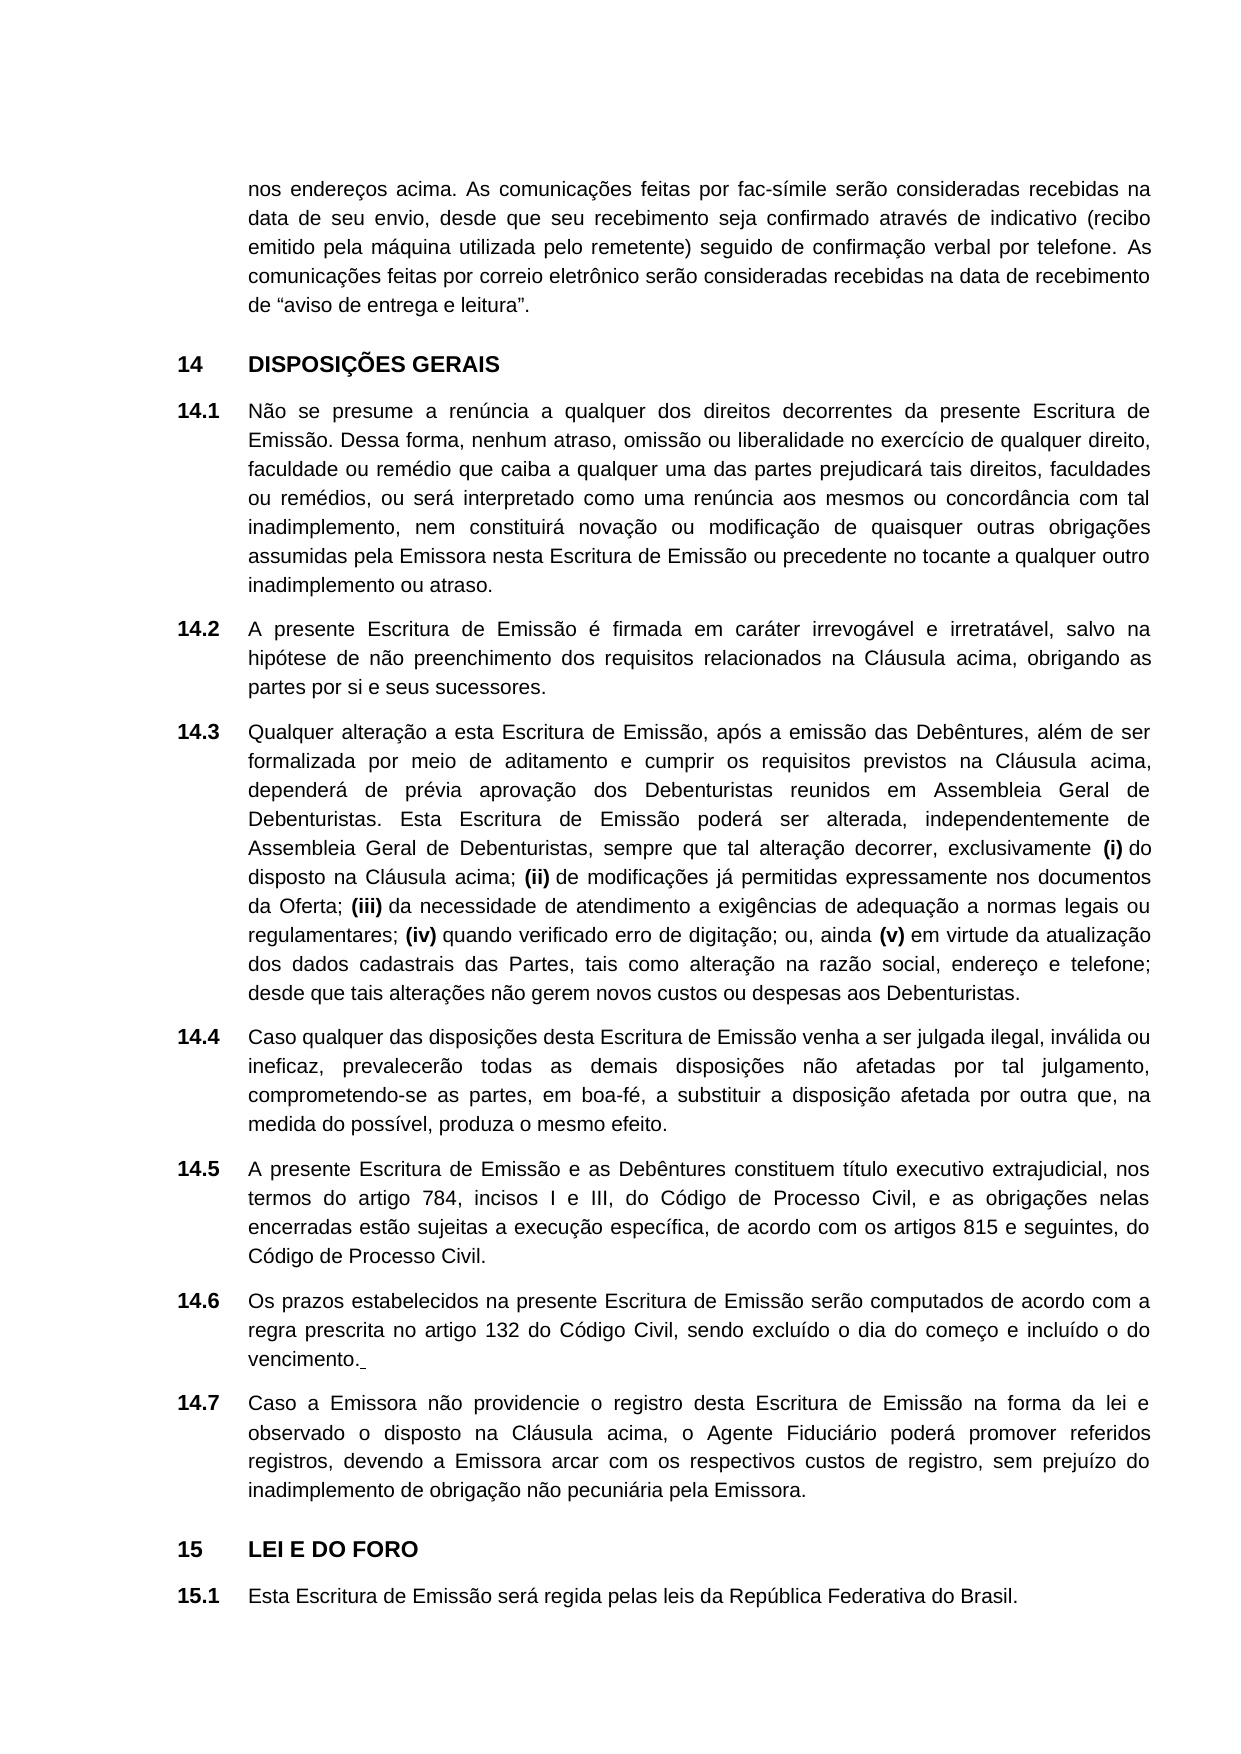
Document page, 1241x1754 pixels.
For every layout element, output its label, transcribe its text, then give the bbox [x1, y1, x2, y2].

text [177, 177, 1152, 317]
text Os prazos estabelecidos na presente Escritura de Emissão serão computados de acordo com a regra prescrita no artigo 132 do Código Civil, sendo excluído o dia do começo e incluído o do vencimento. [177, 1287, 1152, 1371]
text DISPOSIÇÕES GERAIS [177, 351, 1152, 377]
text Esta Escritura de Emissão será regida pelas leis da República Federativa do Brasil. [177, 1583, 1152, 1608]
text Caso a Emissora não providencie o registro desta Escritura de Emissão na forma da lei e observado o disposto na Cláusula 2 acima, o Agente Fiduciário poderá promover referidos registros, devendo a Emissora arcar com os respectivos custos de registro, sem prejuízo do inadimplemento de obrigação não pecuniária pela Emissora. [177, 1390, 1152, 1502]
text A presente Escritura de Emissão é firmada em caráter irrevogável e irretratável, salvo na hipótese de não preenchimento dos requisitos relacionados na Cláusula 2 acima, obrigando as partes por si e seus sucessores. [177, 616, 1152, 699]
text LEI E DO FORO [177, 1536, 1152, 1563]
text Qualquer alteração a esta Escritura de Emissão, após a emissão das Debêntures, além de ser formalizada por meio de aditamento e cumprir os requisitos previstos na Cláusula 2 acima, dependerá de prévia aprovação dos Debenturistas reunidos em Assembleia Geral de Debenturistas. Esta Escritura de Emissão poderá ser alterada, independentemente de Assembleia Geral de Debenturistas, sempre que tal alteração decorrer, exclusivamente (i) do disposto na Cláusula 8.4.2 acima; (ii) de modificações já permitidas expressamente nos documentos da Oferta; (iii) da necessidade de atendimento a exigências de adequação a normas legais ou regulamentares; (iv) quando verificado erro de digitação; ou, ainda (v) em virtude da atualização dos dados cadastrais das Partes, tais como alteração na razão social, endereço e telefone; desde que tais alterações não gerem novos custos ou despesas aos Debenturistas. [177, 719, 1152, 1004]
text Não se presume a renúncia a qualquer dos direitos decorrentes da presente Escritura de Emissão. Dessa forma, nenhum atraso, omissão ou liberalidade no exercício de qualquer direito, faculdade ou remédio que caiba a qualquer uma das partes prejudicará tais direitos, faculdades ou remédios, ou será interpretado como uma renúncia aos mesmos ou concordância com tal inadimplemento, nem constituirá novação ou modificação de quaisquer outras obrigações assumidas pela Emissora nesta Escritura de Emissão ou precedente no tocante a qualquer outro inadimplemento ou atraso. [177, 397, 1152, 596]
text Caso qualquer das disposições desta Escritura de Emissão venha a ser julgada ilegal, inválida ou ineficaz, prevalecerão todas as demais disposições não afetadas por tal julgamento, comprometendo-se as partes, em boa-fé, a substituir a disposição afetada por outra que, na medida do possível, produza o mesmo efeito. [177, 1024, 1152, 1136]
text A presente Escritura de Emissão e as Debêntures constituem título executivo extrajudicial, nos termos do artigo 784, incisos I e III, do Código de Processo Civil, e as obrigações nelas encerradas estão sujeitas a execução específica, de acordo com os artigos 815 e seguintes, do Código de Processo Civil. [177, 1156, 1152, 1268]
